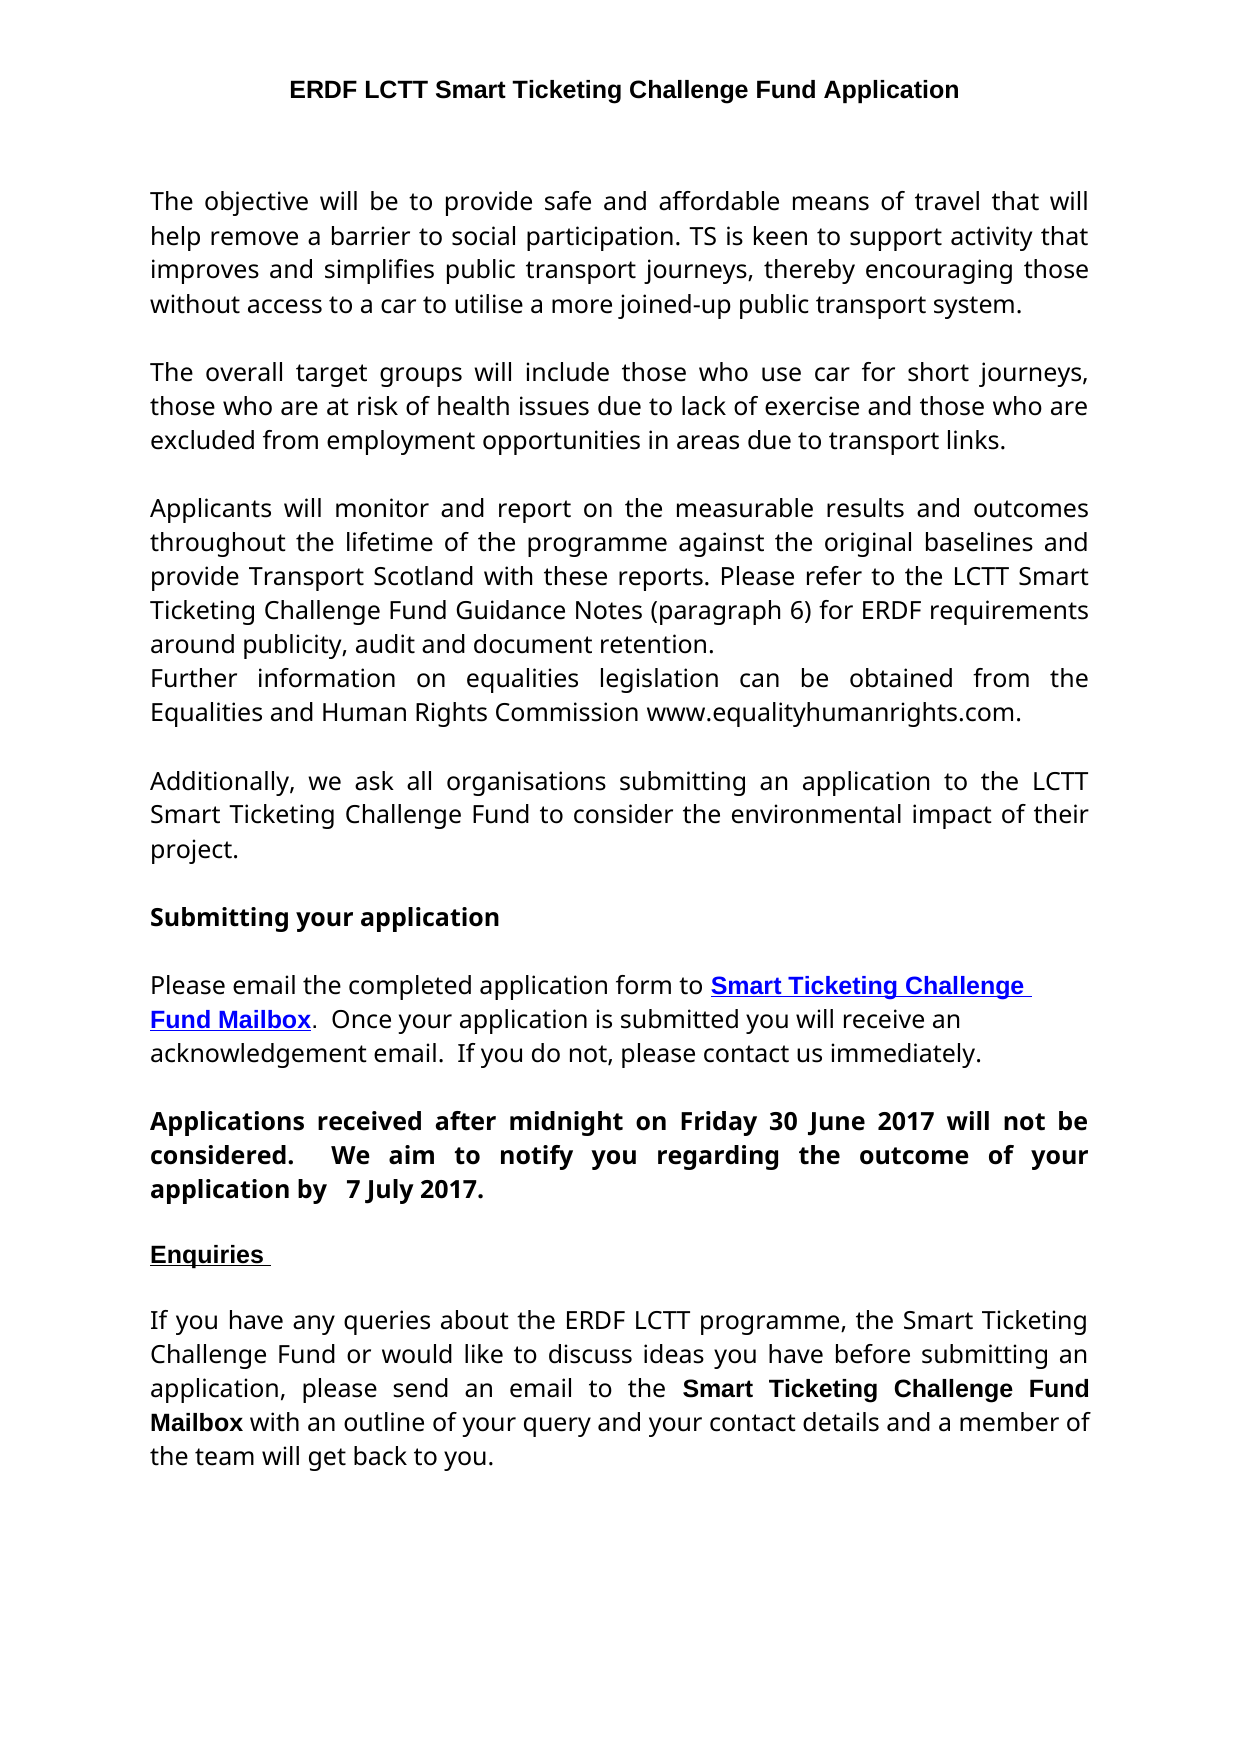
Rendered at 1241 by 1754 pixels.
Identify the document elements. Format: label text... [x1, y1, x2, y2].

text Enquiries [150, 1240, 1090, 1269]
text If you have any queries about the ERDF LCTT programme, the Smart Ticketing Challenge Fund or would like to discuss ideas you have before submitting an application, please send an email to the Smart Ticketing Challenge Fund Mailbox with an outline of your query and your contact details and a member of the team will get back to you. [150, 1303, 1090, 1473]
text The objective will be to provide safe and affordable means of travel that will help remove a barrier to social participation. TS is keen to support activity that improves and simplifies public transport journeys, thereby encouraging those without access to a car to utilise a more joined-up public transport system. [150, 184, 1090, 320]
text Submitting your application [150, 899, 1090, 933]
text The overall target groups will include those who use car for short journeys, those who are at risk of health issues due to lack of exercise and those who are excluded from employment opportunities in areas due to transport links. [150, 354, 1090, 457]
text Further information on equalities legislation can be obtained from the Equalities and Human Rights Commission www.equalityhumanrights.com. [150, 661, 1090, 729]
text Applications received after midnight on Friday 30 June 2017 will not be considered. We aim to notify you regarding the outcome of your application by 7 July 2017. [150, 1104, 1090, 1206]
text Applicants will monitor and report on the measurable results and outcomes throughout the lifetime of the programme against the original baselines and provide Transport Scotland with these reports. Please refer to the LCTT Smart Ticketing Challenge Fund Guidance Notes (paragraph 6) for ERDF requirements around publicity, audit and document retention. [150, 491, 1090, 661]
text Additionally, we ask all organisations submitting an application to the LCTT Smart Ticketing Challenge Fund to consider the environmental impact of their project. [150, 763, 1090, 865]
text Please email the completed application form to Smart Ticketing Challenge Fund Mailbox. Once your application is submitted you will receive an acknowledgement email. If you do not, please contact us immediately. [150, 967, 1090, 1070]
